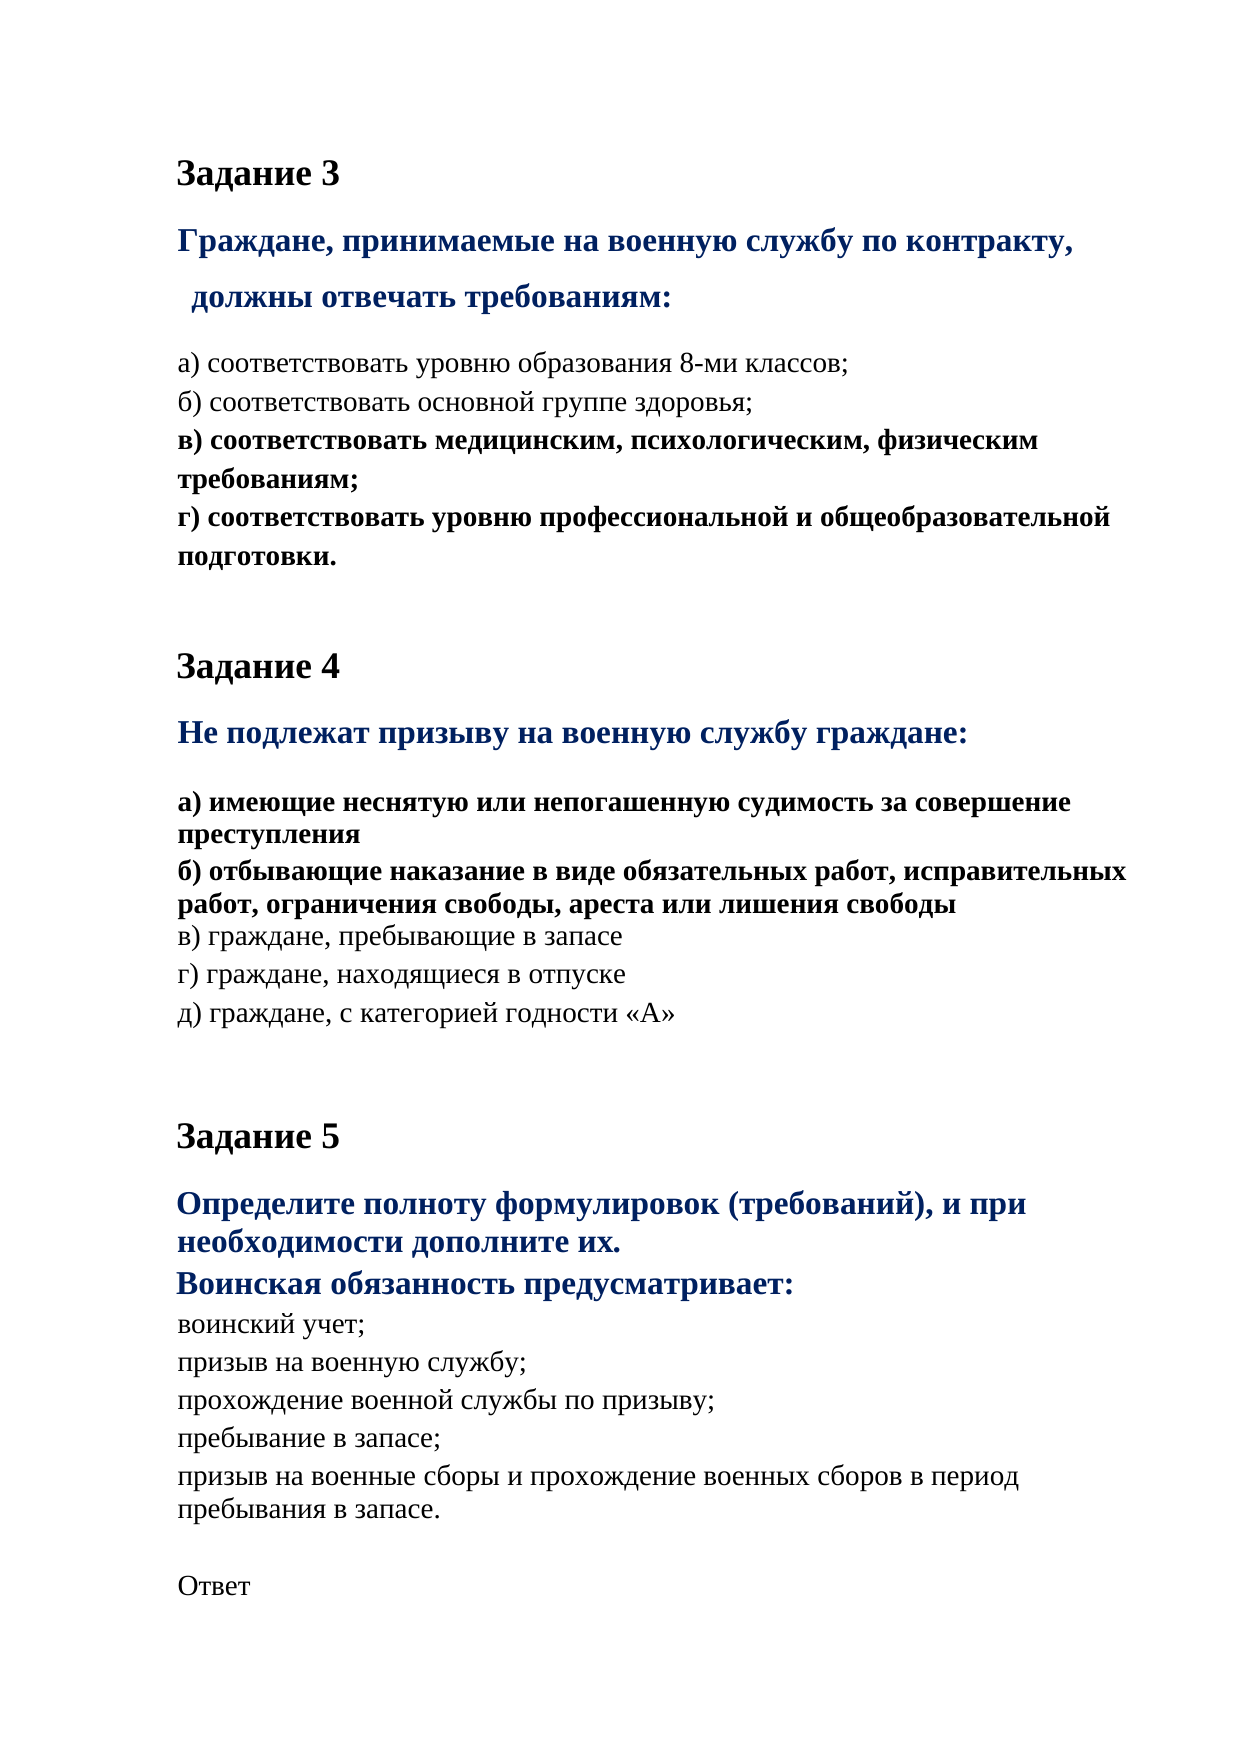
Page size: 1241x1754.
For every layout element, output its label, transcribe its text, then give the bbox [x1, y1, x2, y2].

text Граждане, принимаемые на военную службу по контракту, должны отвечать требованиям: [177, 220, 1152, 314]
text воинский учет; [177, 1307, 1153, 1340]
text б) отбывающие наказание в виде обязательных работ, исправительных работ, ограничения свободы, ареста или лишения свободы в) граждане, пребывающие в запасе [177, 855, 1152, 952]
text призыв на военную службу; [177, 1345, 1153, 1378]
text Задание 4 [176, 643, 1152, 687]
text Задание 5 [176, 1114, 1152, 1157]
text пребывание в запасе; [177, 1421, 1153, 1454]
text а) соответствовать уровню образования 8-ми классов; б) соответствовать основной группе здоровья; в) соответствовать медицинским, психологическим, физическим требованиям; г) соответствовать уровню профессиональной и общеобразовательной подготовки. [177, 345, 1152, 571]
text Не подлежат призыву на военную службу граждане: [177, 714, 1152, 750]
text Воинская обязанность предусматривает: [176, 1265, 1153, 1302]
text Задание 3 [176, 150, 1152, 193]
text Ответ [177, 1569, 1153, 1602]
text призыв на военные сборы и прохождение военных сборов в период пребывания в запасе. [177, 1459, 1153, 1525]
text г) граждане, находящиеся в отпуске д) граждане, с категорией годности «А» [177, 957, 1152, 1029]
text прохождение военной службы по призыву; [177, 1383, 1153, 1416]
text Определите полноту формулировок (требований), и при необходимости дополните их. [176, 1184, 1153, 1259]
text а) имеющие неснятую или непогашенную судимость за совершение преступления [177, 786, 1152, 850]
